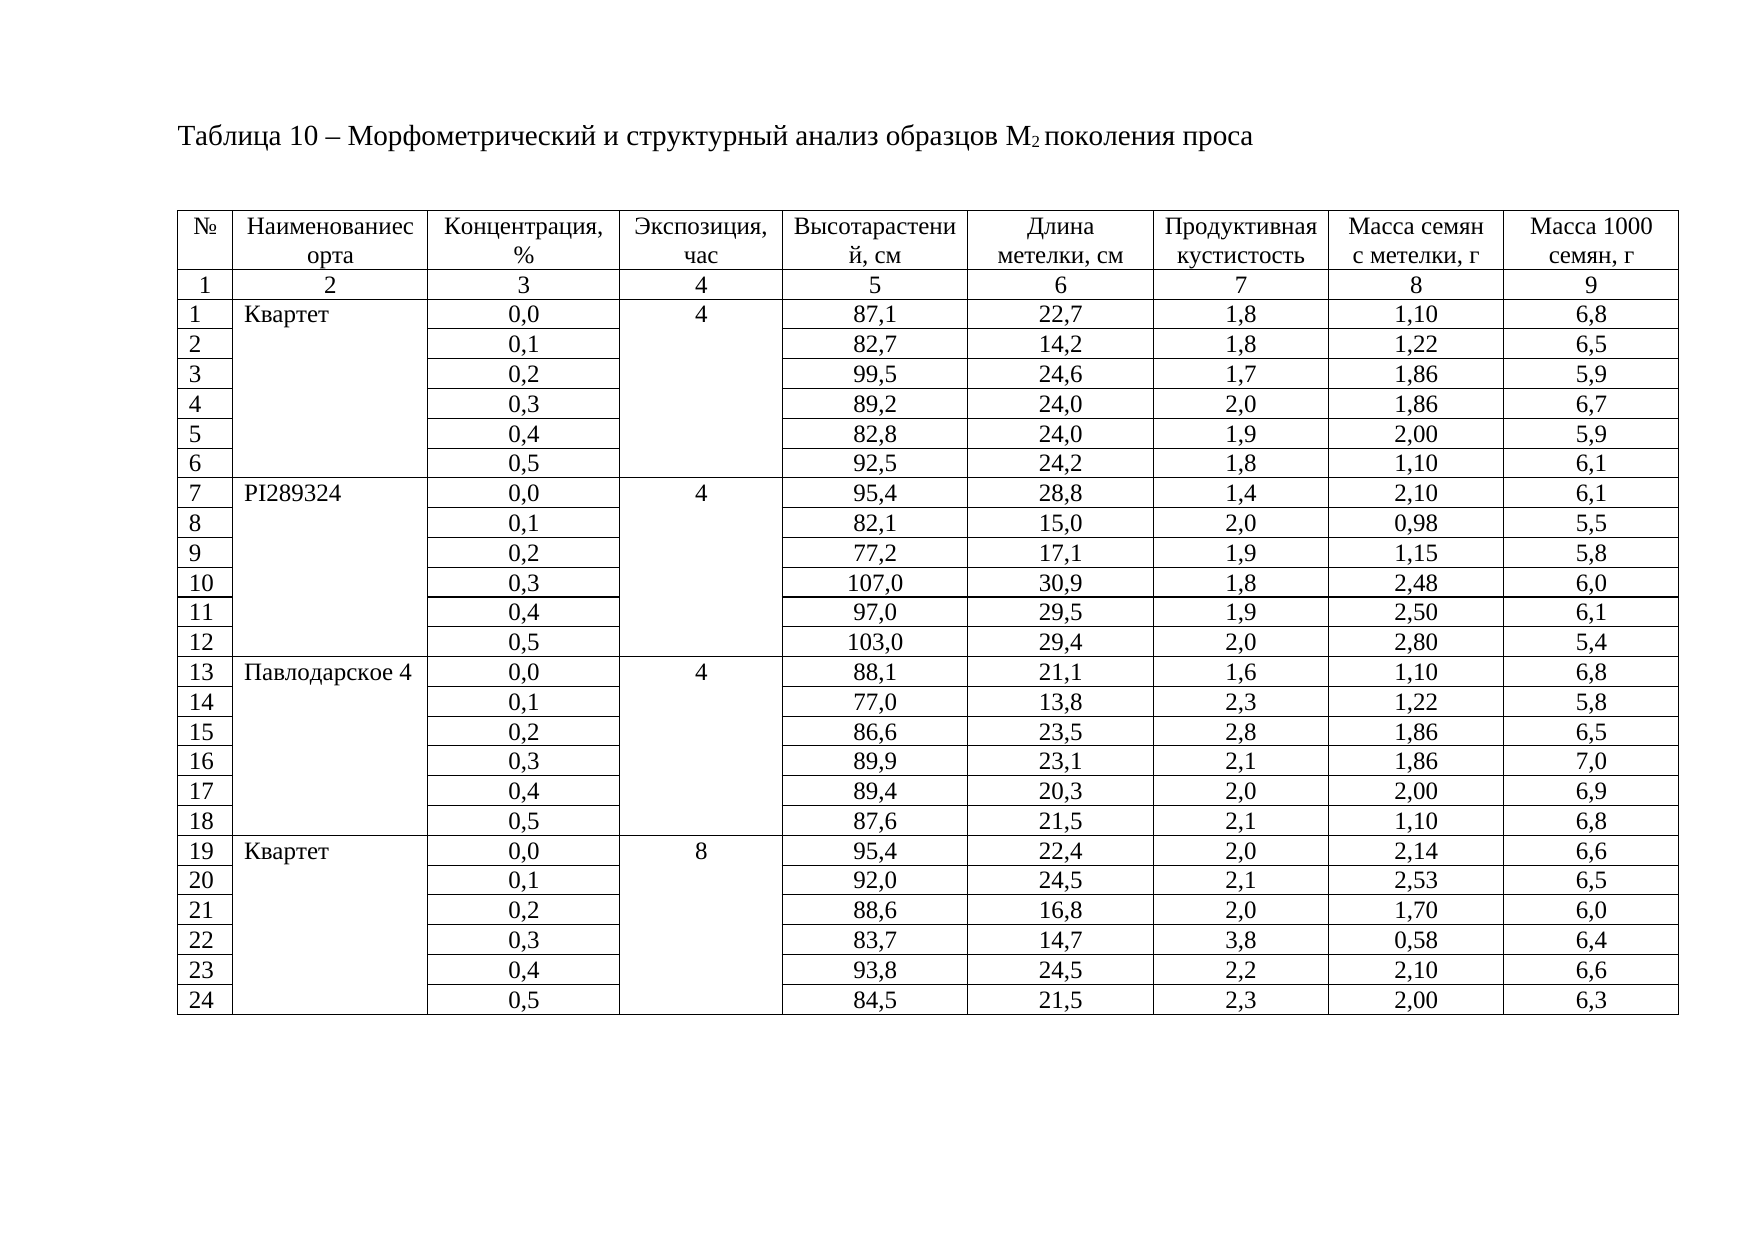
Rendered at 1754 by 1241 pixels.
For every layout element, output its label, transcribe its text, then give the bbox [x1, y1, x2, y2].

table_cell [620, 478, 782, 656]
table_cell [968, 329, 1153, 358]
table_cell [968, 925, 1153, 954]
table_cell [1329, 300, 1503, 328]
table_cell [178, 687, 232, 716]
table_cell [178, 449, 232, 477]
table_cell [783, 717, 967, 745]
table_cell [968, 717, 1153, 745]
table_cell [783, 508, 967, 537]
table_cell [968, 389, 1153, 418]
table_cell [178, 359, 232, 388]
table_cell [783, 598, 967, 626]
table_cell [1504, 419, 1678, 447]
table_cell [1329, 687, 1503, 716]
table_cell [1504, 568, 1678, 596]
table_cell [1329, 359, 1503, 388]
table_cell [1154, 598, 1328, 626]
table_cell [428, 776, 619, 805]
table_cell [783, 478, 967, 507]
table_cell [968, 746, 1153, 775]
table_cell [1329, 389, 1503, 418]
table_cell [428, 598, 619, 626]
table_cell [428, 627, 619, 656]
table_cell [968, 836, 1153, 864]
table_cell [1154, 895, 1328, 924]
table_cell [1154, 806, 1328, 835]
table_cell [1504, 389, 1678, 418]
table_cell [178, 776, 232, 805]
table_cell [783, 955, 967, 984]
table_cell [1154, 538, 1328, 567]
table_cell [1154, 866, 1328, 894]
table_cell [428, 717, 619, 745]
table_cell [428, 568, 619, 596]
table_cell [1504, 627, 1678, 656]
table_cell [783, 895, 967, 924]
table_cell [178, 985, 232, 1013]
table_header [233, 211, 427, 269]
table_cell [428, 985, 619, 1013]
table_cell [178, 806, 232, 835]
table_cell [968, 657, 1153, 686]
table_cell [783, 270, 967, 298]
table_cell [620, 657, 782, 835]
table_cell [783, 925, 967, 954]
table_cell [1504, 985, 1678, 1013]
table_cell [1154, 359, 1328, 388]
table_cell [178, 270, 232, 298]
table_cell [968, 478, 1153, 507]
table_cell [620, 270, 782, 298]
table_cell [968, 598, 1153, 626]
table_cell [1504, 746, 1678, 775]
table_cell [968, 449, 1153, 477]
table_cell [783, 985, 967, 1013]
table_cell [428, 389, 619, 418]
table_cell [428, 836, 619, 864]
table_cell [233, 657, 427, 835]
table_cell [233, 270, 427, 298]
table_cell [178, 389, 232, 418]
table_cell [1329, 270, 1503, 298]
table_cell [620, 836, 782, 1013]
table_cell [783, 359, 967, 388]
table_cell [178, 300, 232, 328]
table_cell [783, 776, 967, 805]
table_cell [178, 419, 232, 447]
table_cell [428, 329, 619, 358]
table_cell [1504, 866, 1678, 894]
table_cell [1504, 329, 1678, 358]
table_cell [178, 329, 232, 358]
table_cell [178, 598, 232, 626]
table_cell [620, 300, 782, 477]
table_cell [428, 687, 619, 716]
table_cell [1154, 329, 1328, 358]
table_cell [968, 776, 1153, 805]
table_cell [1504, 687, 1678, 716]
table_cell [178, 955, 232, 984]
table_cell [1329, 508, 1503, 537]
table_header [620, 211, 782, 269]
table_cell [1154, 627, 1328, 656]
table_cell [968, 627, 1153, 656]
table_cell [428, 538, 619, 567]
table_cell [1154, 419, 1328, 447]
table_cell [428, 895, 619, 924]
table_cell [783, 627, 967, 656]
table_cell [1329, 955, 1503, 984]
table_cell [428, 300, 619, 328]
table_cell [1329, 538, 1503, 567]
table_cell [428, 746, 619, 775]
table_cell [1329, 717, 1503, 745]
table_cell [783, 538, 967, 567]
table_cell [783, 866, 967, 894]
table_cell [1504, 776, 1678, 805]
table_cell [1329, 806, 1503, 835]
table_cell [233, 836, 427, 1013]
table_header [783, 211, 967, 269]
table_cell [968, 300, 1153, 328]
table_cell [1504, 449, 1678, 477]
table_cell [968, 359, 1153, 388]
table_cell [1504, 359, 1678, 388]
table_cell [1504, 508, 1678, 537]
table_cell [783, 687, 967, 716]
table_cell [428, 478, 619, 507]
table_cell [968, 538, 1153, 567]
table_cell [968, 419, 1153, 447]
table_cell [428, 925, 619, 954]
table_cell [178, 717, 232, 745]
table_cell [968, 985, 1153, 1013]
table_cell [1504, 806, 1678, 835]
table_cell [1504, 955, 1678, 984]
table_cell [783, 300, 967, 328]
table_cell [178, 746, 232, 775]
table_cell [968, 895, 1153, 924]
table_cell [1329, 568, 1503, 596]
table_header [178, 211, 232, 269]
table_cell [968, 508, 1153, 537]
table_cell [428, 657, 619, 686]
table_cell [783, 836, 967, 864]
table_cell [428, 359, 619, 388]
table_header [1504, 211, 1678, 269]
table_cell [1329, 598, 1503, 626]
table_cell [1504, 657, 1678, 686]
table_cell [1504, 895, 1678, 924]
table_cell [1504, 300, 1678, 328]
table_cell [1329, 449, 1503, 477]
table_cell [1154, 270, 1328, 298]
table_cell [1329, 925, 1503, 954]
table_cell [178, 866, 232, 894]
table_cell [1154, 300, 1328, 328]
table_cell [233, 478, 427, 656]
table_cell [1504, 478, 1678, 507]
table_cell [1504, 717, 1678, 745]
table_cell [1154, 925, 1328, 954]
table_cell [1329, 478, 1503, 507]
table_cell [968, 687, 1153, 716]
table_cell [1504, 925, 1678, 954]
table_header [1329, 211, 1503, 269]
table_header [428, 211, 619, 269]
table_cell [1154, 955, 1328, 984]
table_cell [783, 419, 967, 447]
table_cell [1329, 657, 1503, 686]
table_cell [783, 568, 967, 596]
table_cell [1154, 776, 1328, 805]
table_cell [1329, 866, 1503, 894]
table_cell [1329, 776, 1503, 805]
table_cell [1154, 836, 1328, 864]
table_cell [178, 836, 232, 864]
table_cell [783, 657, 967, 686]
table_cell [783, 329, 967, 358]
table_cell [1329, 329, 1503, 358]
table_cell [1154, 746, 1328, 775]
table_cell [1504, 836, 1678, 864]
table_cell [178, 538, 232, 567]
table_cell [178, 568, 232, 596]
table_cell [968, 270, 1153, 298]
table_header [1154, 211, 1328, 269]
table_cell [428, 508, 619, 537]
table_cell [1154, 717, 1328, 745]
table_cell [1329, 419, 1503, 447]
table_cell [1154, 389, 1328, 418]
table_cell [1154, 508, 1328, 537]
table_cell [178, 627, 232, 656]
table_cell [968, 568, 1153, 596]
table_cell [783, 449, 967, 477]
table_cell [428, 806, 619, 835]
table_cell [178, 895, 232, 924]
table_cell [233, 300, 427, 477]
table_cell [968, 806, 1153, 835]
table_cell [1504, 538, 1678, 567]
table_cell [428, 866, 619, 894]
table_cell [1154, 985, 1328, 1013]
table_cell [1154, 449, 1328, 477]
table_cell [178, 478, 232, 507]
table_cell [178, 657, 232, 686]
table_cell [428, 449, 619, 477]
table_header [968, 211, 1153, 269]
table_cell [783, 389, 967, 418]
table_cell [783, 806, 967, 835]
text Таблица 10 – Морфометрический и структурный анализ образцов М2 поколения проса [177, 118, 1695, 152]
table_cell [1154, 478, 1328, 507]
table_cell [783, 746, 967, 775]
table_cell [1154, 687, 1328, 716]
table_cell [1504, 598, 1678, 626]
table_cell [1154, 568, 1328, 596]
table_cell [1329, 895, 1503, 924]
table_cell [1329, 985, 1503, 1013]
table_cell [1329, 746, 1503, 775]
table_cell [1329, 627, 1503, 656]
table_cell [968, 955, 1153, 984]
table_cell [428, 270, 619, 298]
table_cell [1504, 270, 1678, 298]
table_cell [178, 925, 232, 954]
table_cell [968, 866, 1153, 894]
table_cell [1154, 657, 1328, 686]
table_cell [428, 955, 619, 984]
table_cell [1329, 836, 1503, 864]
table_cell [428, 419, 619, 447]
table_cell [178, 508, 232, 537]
